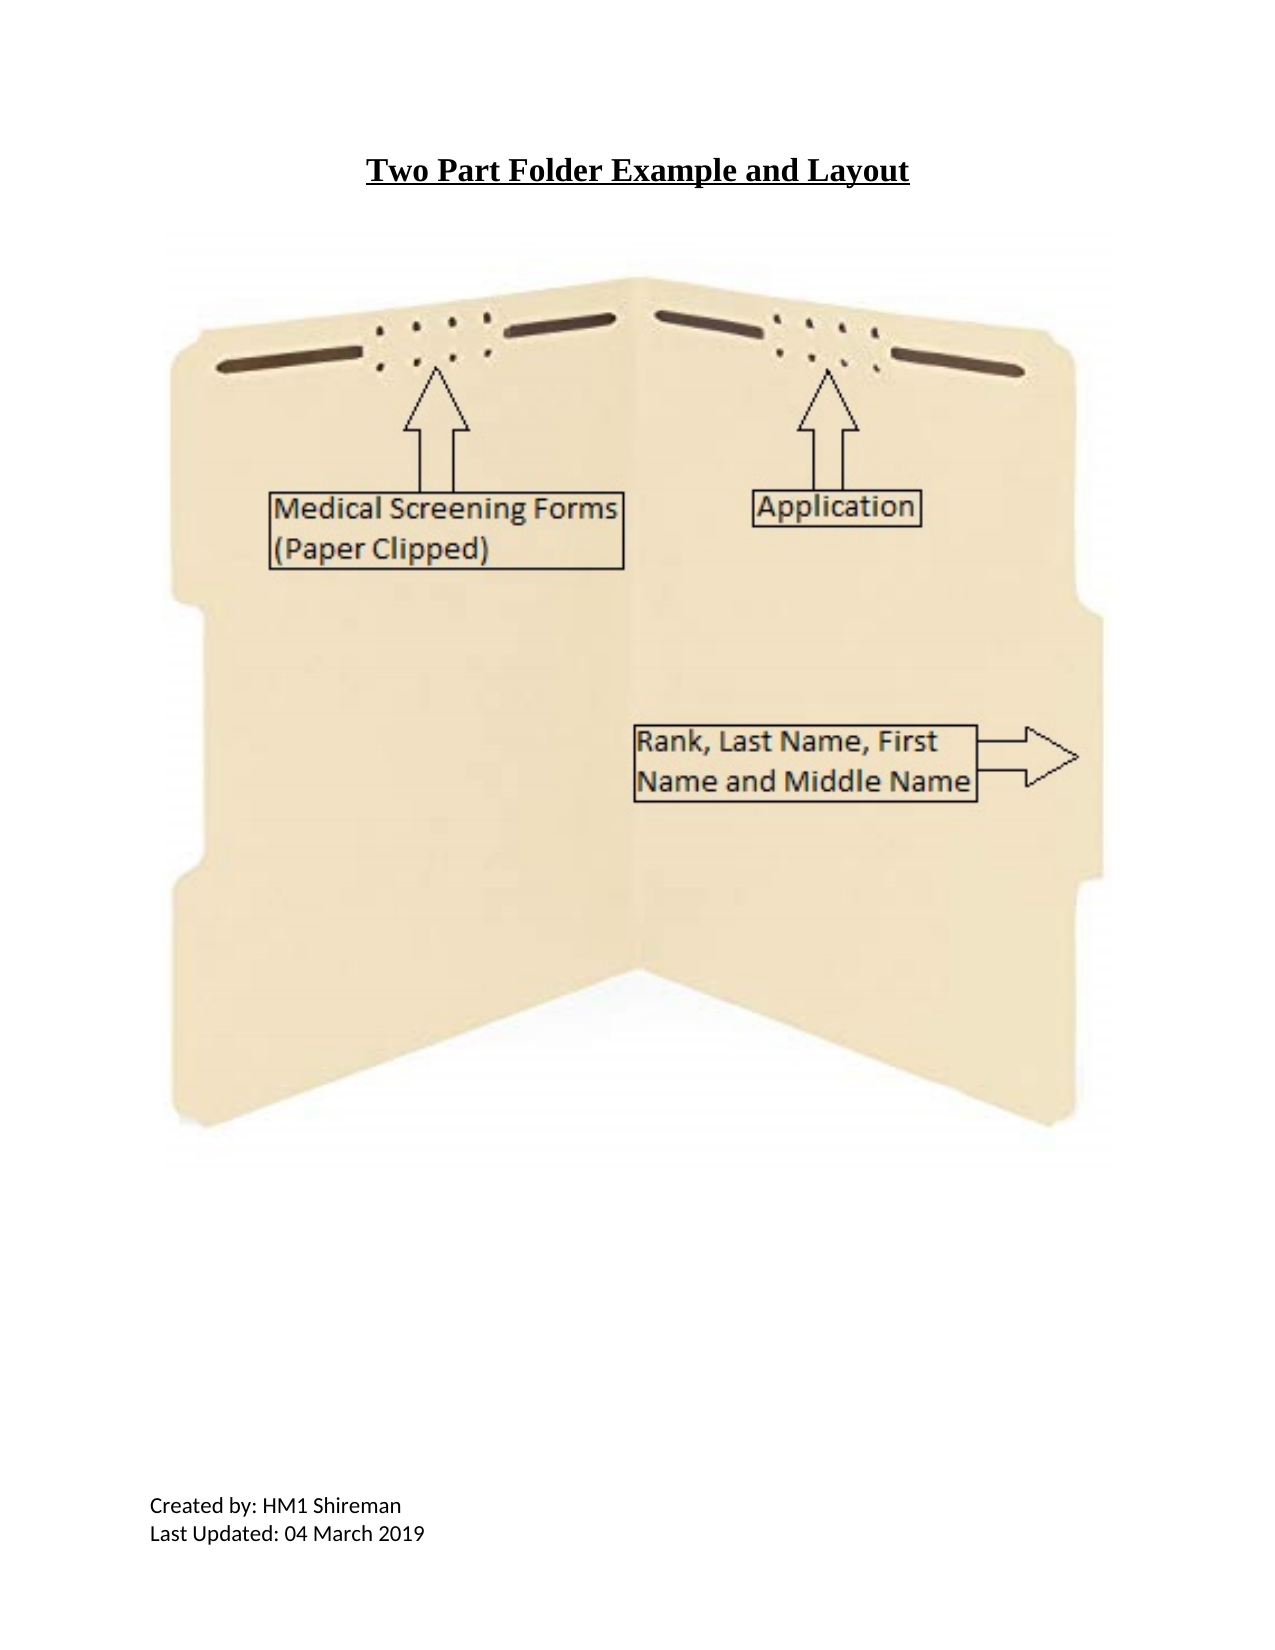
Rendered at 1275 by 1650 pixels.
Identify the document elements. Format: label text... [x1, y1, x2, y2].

text Two Part Folder Example and Layout [150, 150, 1125, 188]
picture [162, 226, 1113, 1177]
